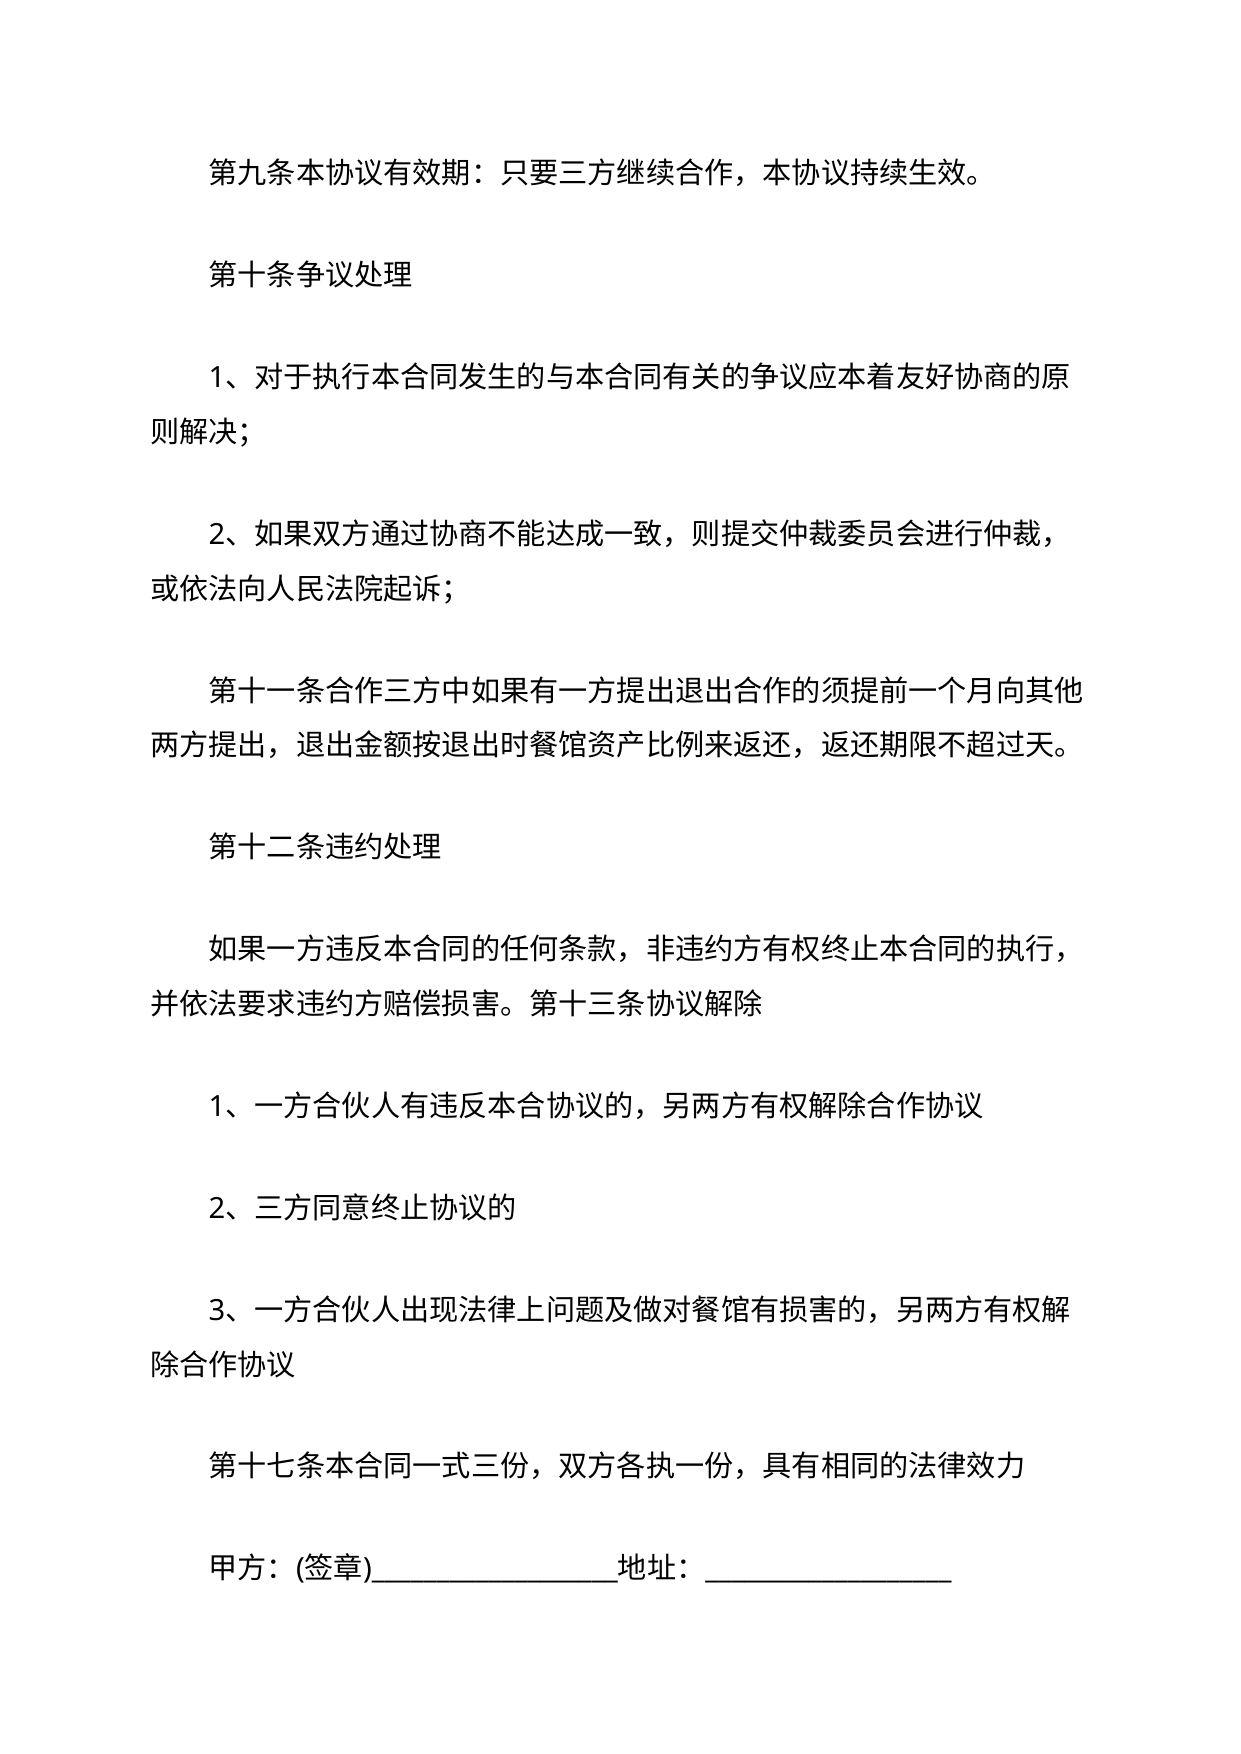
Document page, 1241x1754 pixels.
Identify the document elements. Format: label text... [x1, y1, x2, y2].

text 甲方：(签章)___________________地址：___________________ [150, 1545, 1090, 1587]
text 第十七条本合同一式三份，双方各执一份，具有相同的法律效力 [150, 1443, 1090, 1485]
text 1、对于执行本合同发生的与本合同有关的争议应本着友好协商的原则解决； [150, 353, 1090, 451]
text 如果一方违反本合同的任何条款，非违约方有权终止本合同的执行，并依法要求违约方赔偿损害。第十三条协议解除 [150, 926, 1090, 1023]
text 3、一方合伙人出现法律上问题及做对餐馆有损害的，另两方有权解除合作协议 [150, 1286, 1090, 1383]
text 2、三方同意终止协议的 [150, 1184, 1090, 1227]
text 第九条本协议有效期：只要三方继续合作，本协议持续生效。 [150, 150, 1090, 192]
text 2、如果双方通过协商不能达成一致，则提交仲裁委员会进行仲裁，或依法向人民法院起诉； [150, 510, 1090, 608]
text 第十二条违约处理 [150, 824, 1090, 866]
text 第十条争议处理 [150, 252, 1090, 294]
text 第十一条合作三方中如果有一方提出退出合作的须提前一个月向其他两方提出，退出金额按退出时餐馆资产比例来返还，返还期限不超过天。 [150, 667, 1090, 764]
text 1、一方合伙人有违反本合协议的，另两方有权解除合作协议 [150, 1082, 1090, 1124]
